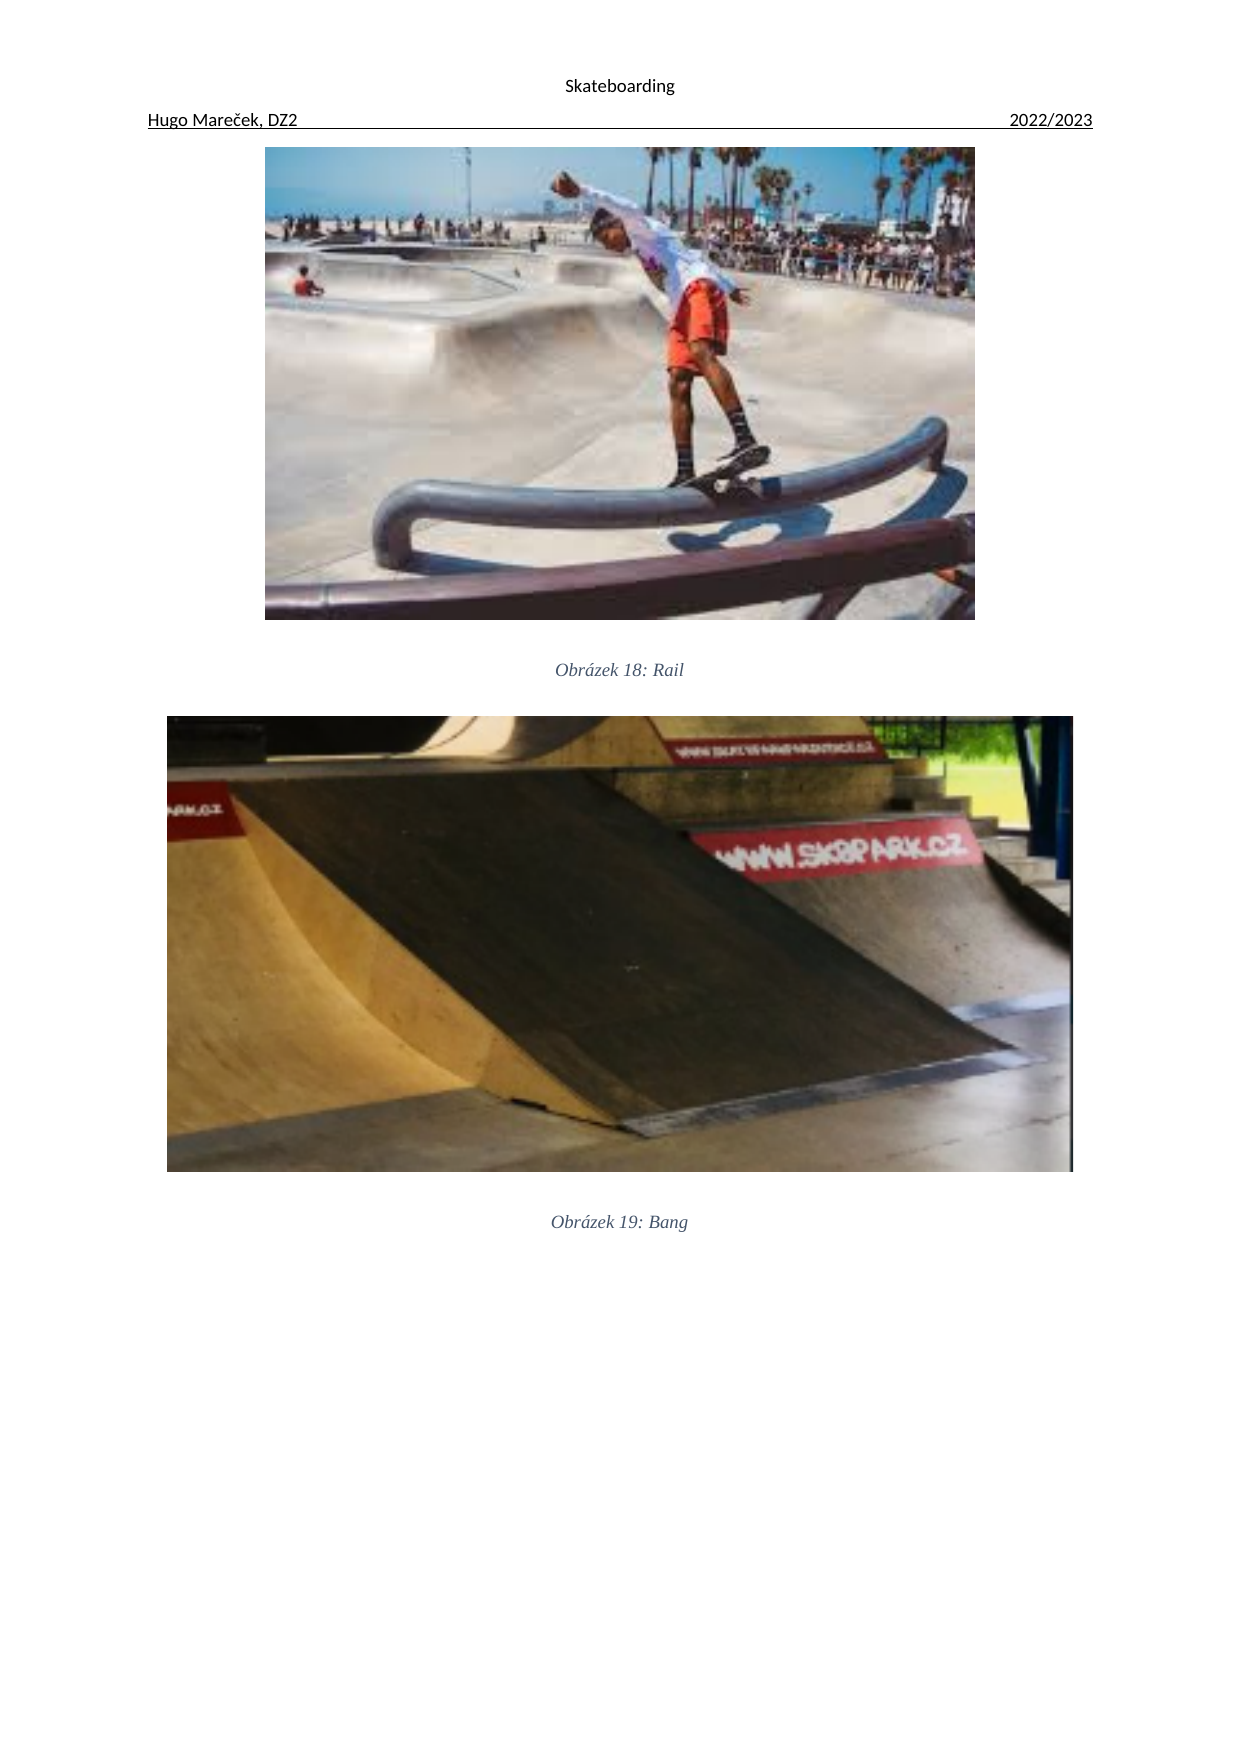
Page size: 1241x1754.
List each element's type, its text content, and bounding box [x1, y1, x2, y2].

text Obrázek 18: Rail [148, 659, 1093, 681]
text Obrázek 19: Bang [148, 1211, 1093, 1232]
picture [167, 716, 1074, 1172]
picture [265, 147, 975, 620]
